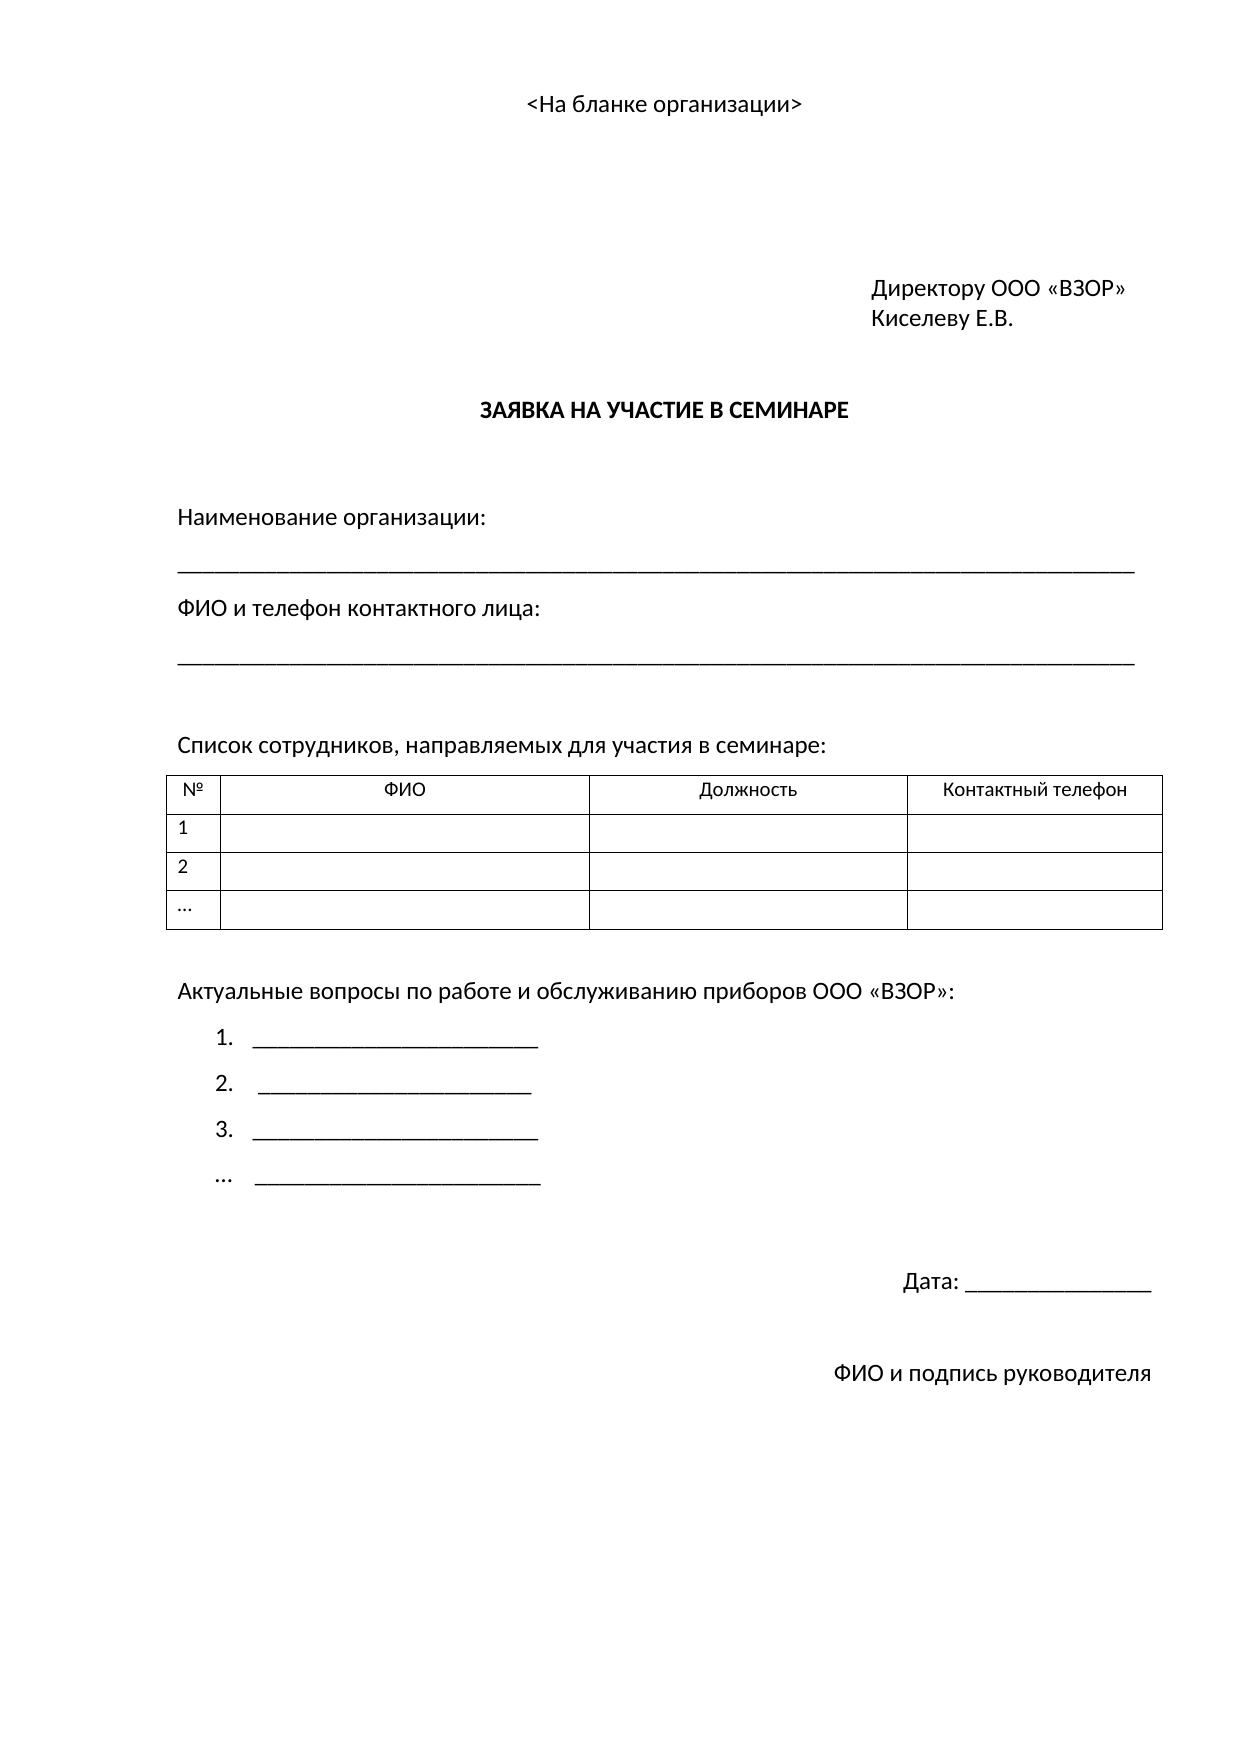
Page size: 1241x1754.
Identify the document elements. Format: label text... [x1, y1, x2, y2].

table_cell … [167, 891, 220, 929]
table_cell [908, 853, 1162, 890]
text … _______________________ [215, 1158, 1152, 1189]
text <На бланке организации> [177, 89, 1152, 119]
text ФИО и телефон контактного лица: _____________________________________________________________________________ [177, 592, 1152, 668]
table_cell [908, 815, 1162, 852]
list _______________________ [215, 1113, 1152, 1143]
list ______________________ [215, 1067, 1152, 1097]
text Список сотрудников, направляемых для участия в семинаре: [177, 729, 1152, 760]
table_cell 1 [167, 815, 220, 852]
table_cell 2 [167, 853, 220, 890]
text Директору ООО «ВЗОР» [177, 272, 1152, 302]
text Дата: _______________ [177, 1265, 1152, 1296]
text ФИО и подпись руководителя [177, 1357, 1152, 1387]
table_cell [908, 891, 1162, 929]
text Наименование организации: _____________________________________________________________________________ [177, 501, 1152, 577]
table_cell [590, 815, 907, 852]
text ЗАЯВКА НА УЧАСТИЕ В СЕМИНАРЕ [177, 394, 1152, 424]
list _______________________ [215, 1021, 1152, 1052]
table_cell [590, 853, 907, 890]
table_header № [167, 776, 220, 813]
table_header Контактный телефон [908, 776, 1162, 813]
table_header ФИО [221, 776, 589, 813]
table_cell [221, 815, 589, 852]
table_cell [221, 891, 589, 929]
table_header Должность [590, 776, 907, 813]
table_cell [221, 853, 589, 890]
text Киселеву Е.В. [177, 302, 1152, 333]
text Актуальные вопросы по работе и обслуживанию приборов ООО «ВЗОР»: [177, 976, 1152, 1006]
table_cell [590, 891, 907, 929]
